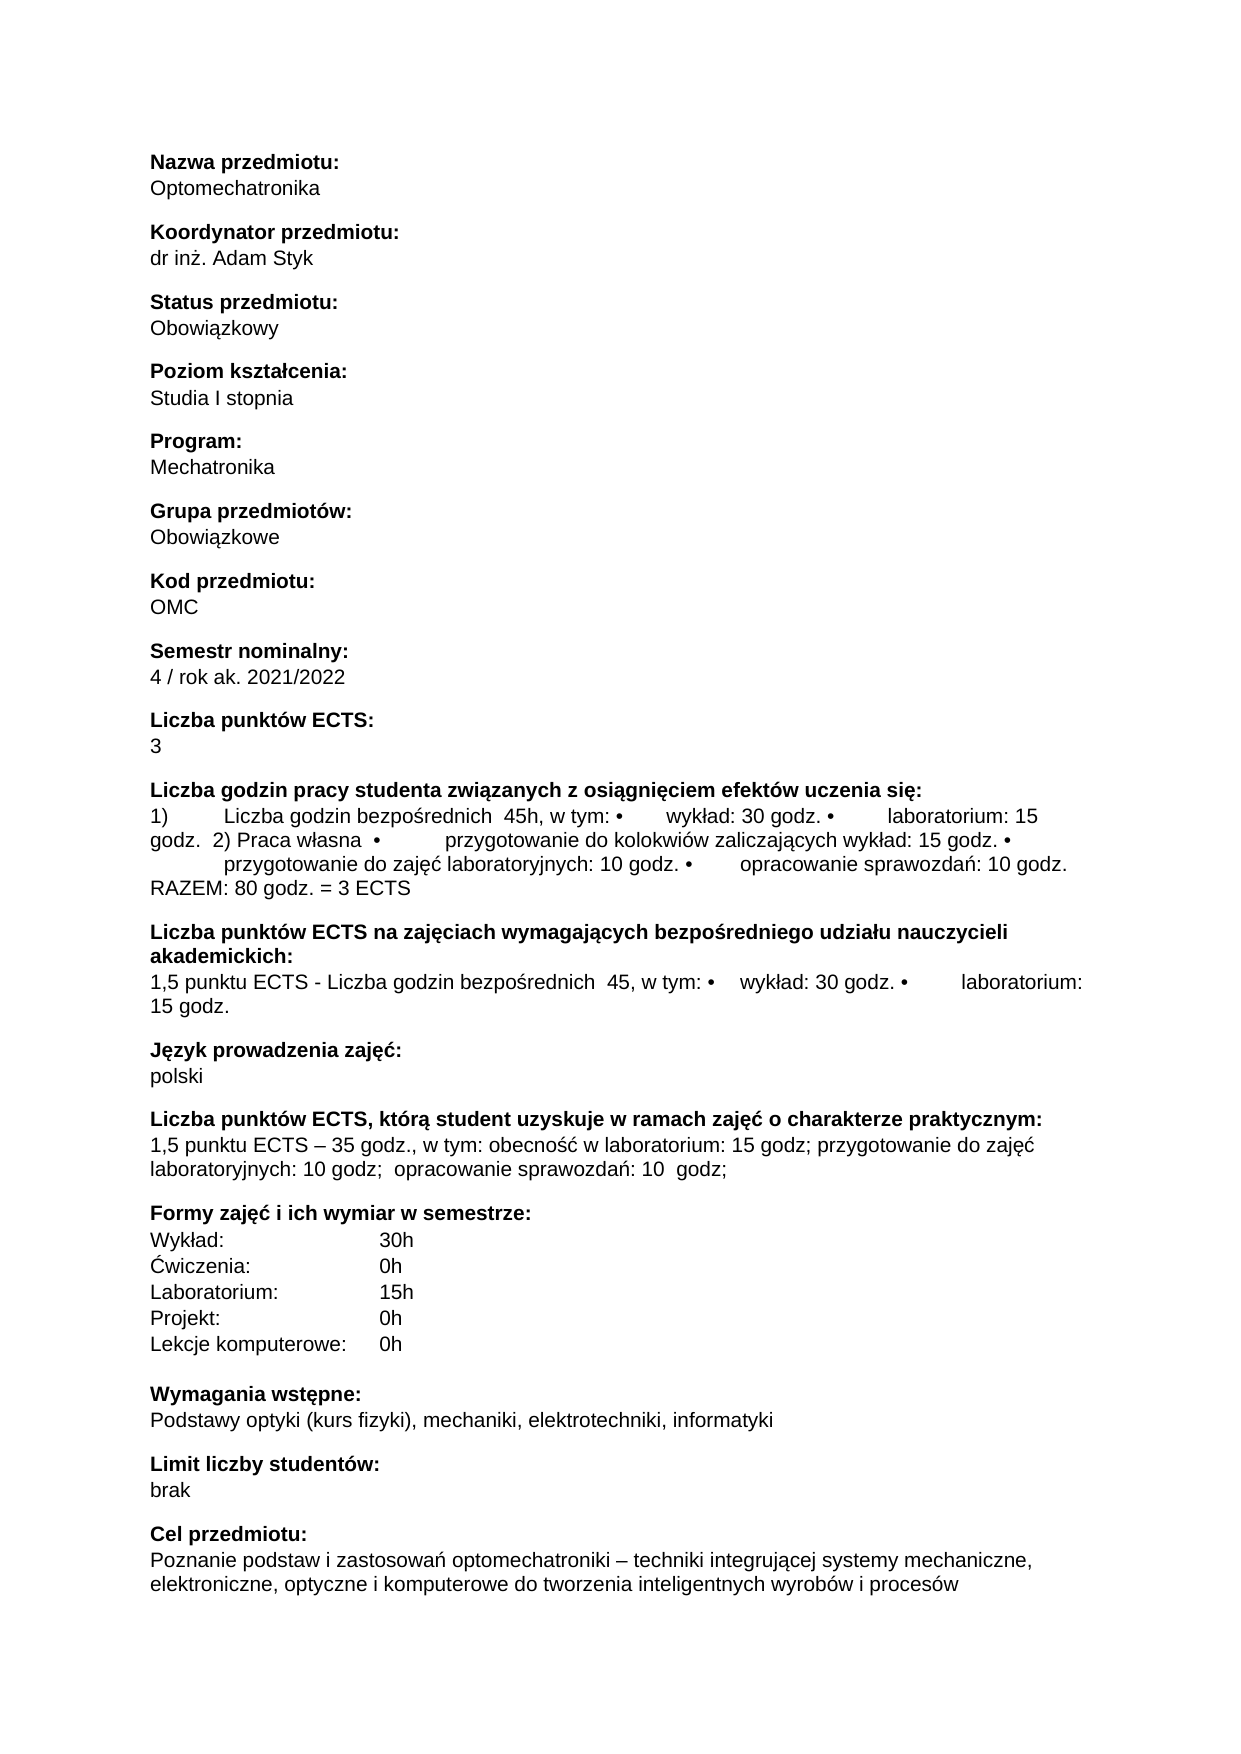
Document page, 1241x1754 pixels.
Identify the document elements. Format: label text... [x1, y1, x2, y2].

table_cell Laboratorium: [140, 1280, 367, 1304]
text polski [150, 1063, 1090, 1087]
text Program: [150, 429, 1090, 453]
text Kod przedmiotu: [150, 569, 1090, 593]
text OMC [150, 595, 1090, 619]
text 1) Liczba godzin bezpośrednich 45h, w tym: • wykład: 30 godz. • laboratorium: 15 godz. 2) Praca własna • przygotowanie do kolokwiów zaliczających wykład: 15 godz. • przygotowanie do zajęć laboratoryjnych: 10 godz. • opracowanie sprawozdań: 10 godz. RAZEM: 80 godz. = 3 ECTS [150, 804, 1090, 900]
text dr inż. Adam Styk [150, 246, 1090, 270]
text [150, 1547, 1090, 1595]
text 3 [150, 734, 1090, 758]
table_header 30h [369, 1228, 597, 1252]
text 4 / rok ak. 2021/2022 [150, 664, 1090, 688]
text Optomechatronika [150, 176, 1090, 200]
table_cell 15h [369, 1278, 597, 1304]
text Liczba punktów ECTS na zajęciach wymagających bezpośredniego udziału nauczycieli akademickich: [150, 920, 1090, 968]
text Obowiązkowy [150, 316, 1090, 339]
text Liczba punktów ECTS: [150, 708, 1090, 732]
text 1,5 punktu ECTS – 35 godz., w tym: obecność w laboratorium: 15 godz; przygotowanie do zajęć laboratoryjnych: 10 godz; opracowanie sprawozdań: 10 godz; [150, 1133, 1090, 1181]
text Cel przedmiotu: [150, 1521, 1090, 1545]
text Liczba punktów ECTS, którą student uzyskuje w ramach zajęć o charakterze praktycznym: [150, 1107, 1090, 1131]
table_header Wykład: [140, 1228, 367, 1252]
text Grupa przedmiotów: [150, 499, 1090, 523]
text brak [150, 1478, 1090, 1502]
table_cell Ćwiczenia: [140, 1254, 367, 1278]
table_cell 0h [369, 1304, 597, 1330]
text Język prowadzenia zajęć: [150, 1037, 1090, 1061]
text Nazwa przedmiotu: [150, 150, 1090, 174]
text Podstawy optyki (kurs fizyki), mechaniki, elektrotechniki, informatyki [150, 1408, 1090, 1432]
text Status przedmiotu: [150, 289, 1090, 313]
text 1,5 punktu ECTS - Liczba godzin bezpośrednich 45, w tym: • wykład: 30 godz. • laboratorium: 15 godz. [150, 970, 1090, 1018]
table_cell 0h [369, 1330, 597, 1356]
text Liczba godzin pracy studenta związanych z osiągnięciem efektów uczenia się: [150, 778, 1090, 802]
table_cell 0h [369, 1252, 597, 1278]
text Formy zajęć i ich wymiar w semestrze: [150, 1201, 1090, 1225]
text Obowiązkowe [150, 525, 1090, 549]
table_cell Projekt: [140, 1306, 367, 1330]
text Limit liczby studentów: [150, 1452, 1090, 1476]
text Wymagania wstępne: [150, 1382, 1090, 1406]
text Mechatronika [150, 455, 1090, 479]
text Studia I stopnia [150, 385, 1090, 409]
text Koordynator przedmiotu: [150, 220, 1090, 244]
table_cell Lekcje komputerowe: [140, 1332, 367, 1356]
text Poziom kształcenia: [150, 359, 1090, 383]
text Semestr nominalny: [150, 638, 1090, 662]
